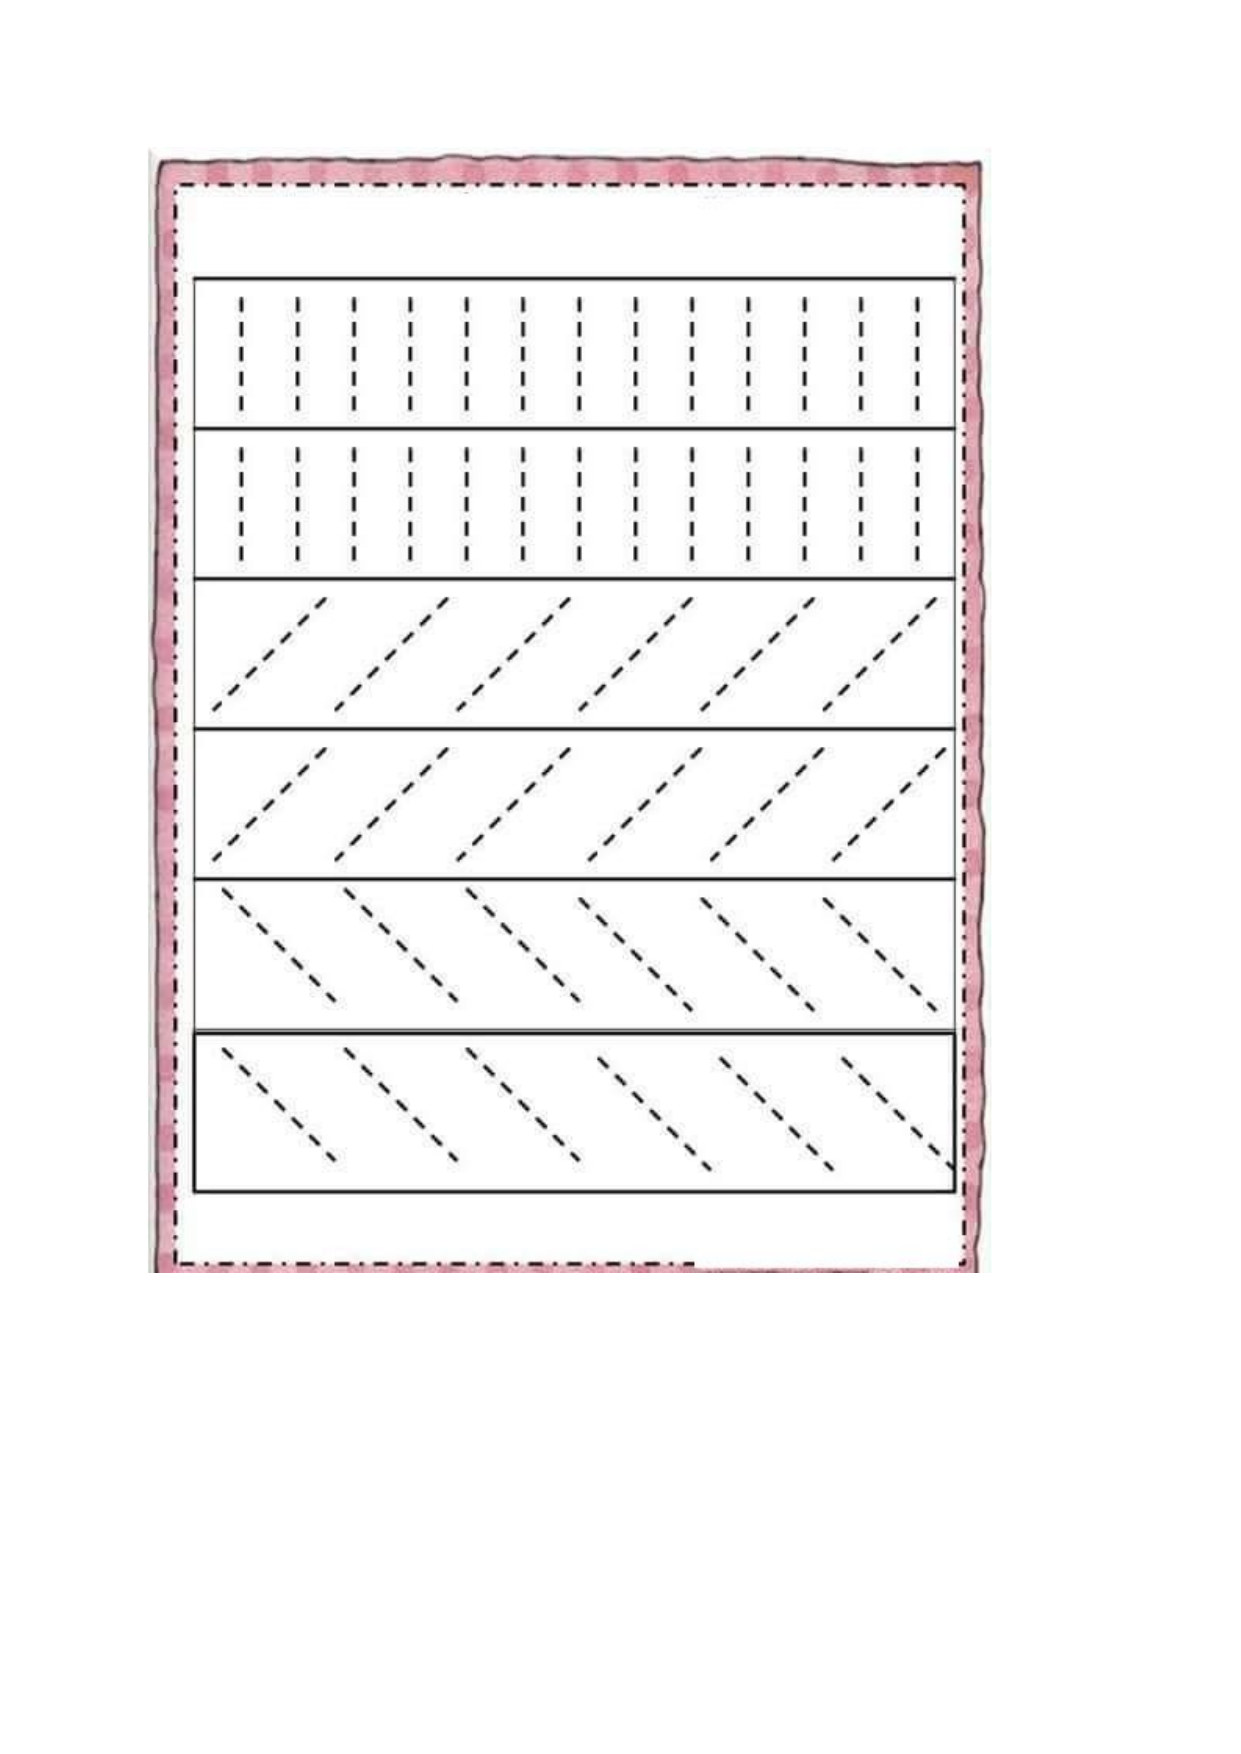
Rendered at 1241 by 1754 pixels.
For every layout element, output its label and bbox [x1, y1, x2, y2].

picture [147, 147, 992, 1273]
